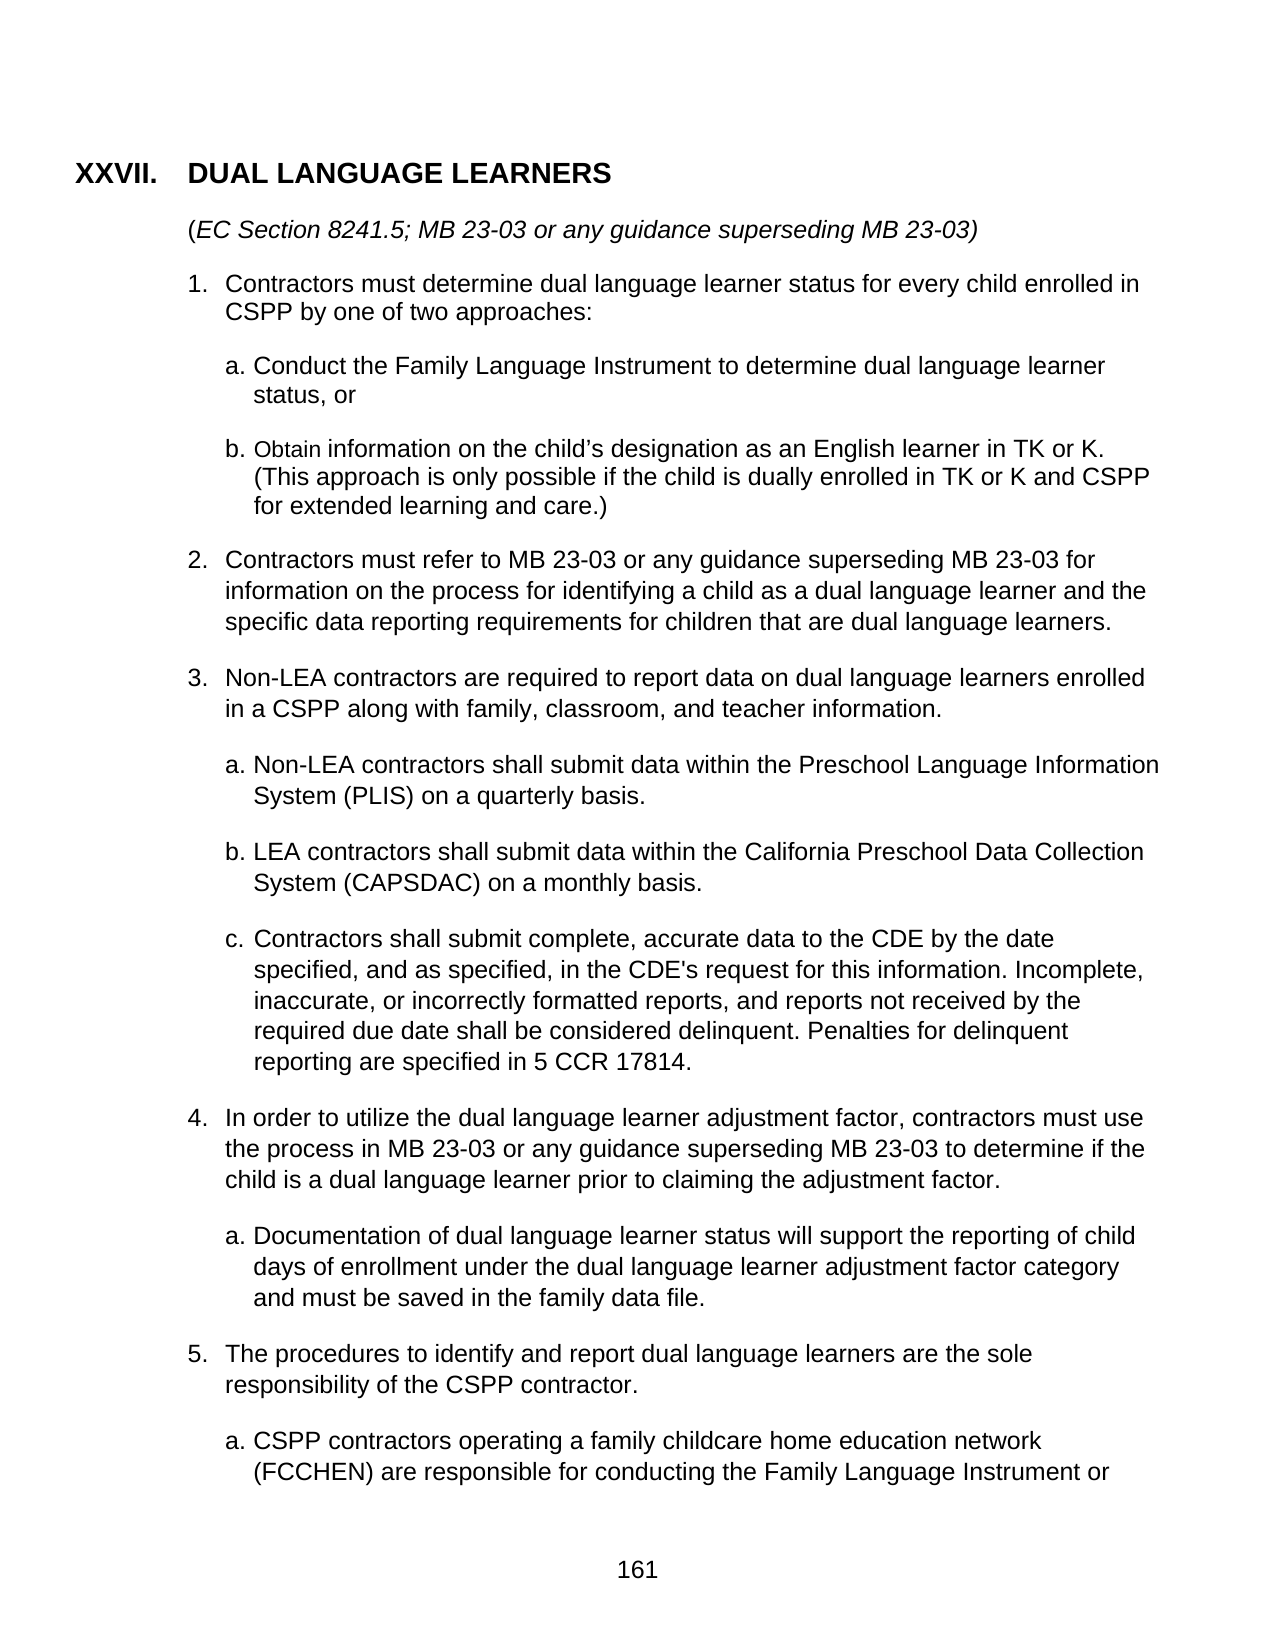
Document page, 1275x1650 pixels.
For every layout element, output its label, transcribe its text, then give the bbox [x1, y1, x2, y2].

text (EC Section 8241.5; MB 23-03 or any guidance superseding MB 23-03) [112, 215, 1162, 243]
list Contractors must determine dual language learner status for every child enrolled in CSPP by one of two approaches: [187, 268, 1162, 326]
list Non-LEA contractors are required to report data on dual language learners enrolled in a CSPP along with family, classroom, and teacher information. [187, 663, 1162, 723]
list Contractors shall submit complete, accurate data to the CDE by the date specified, and as specified, in the CDE's request for this information. Incomplete, inaccurate, or incorrectly formatted reports, and reports not received by the required due date shall be considered delinquent. Penalties for delinquent reporting are specified in 5 CCR 17814. [225, 924, 1162, 1076]
list The procedures to identify and report dual language learners are the sole responsibility of the CSPP contractor. [187, 1339, 1162, 1399]
list Conduct the Family Language Instrument to determine dual language learner status, or [225, 351, 1162, 408]
list Documentation of dual language learner status will support the reporting of child days of enrollment under the dual language learner adjustment factor category and must be saved in the family data file. [225, 1221, 1162, 1312]
list LEA contractors shall submit data within the California Preschool Data Collection System (CAPSDAC) on a monthly basis. [225, 837, 1162, 897]
subtitle XXVII. DUAL LANGUAGE LEARNERS [75, 156, 1162, 190]
list Contractors must refer to MB 23-03 or any guidance superseding MB 23-03 for information on the process for identifying a child as a dual language learner and the specific data reporting requirements for children that are dual language learners. [187, 545, 1162, 636]
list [225, 1426, 1162, 1486]
list Non-LEA contractors shall submit data within the Preschool Language Information System (PLIS) on a quarterly basis. [225, 750, 1162, 810]
list In order to utilize the dual language learner adjustment factor, contractors must use the process in MB 23-03 or any guidance superseding MB 23-03 to determine if the child is a dual language learner prior to claiming the adjustment factor. [187, 1103, 1162, 1194]
list Obtain information on the child’s designation as an English learner in TK or K. (This approach is only possible if the child is dually enrolled in TK or K and CSPP for extended learning and care.) [225, 433, 1162, 520]
